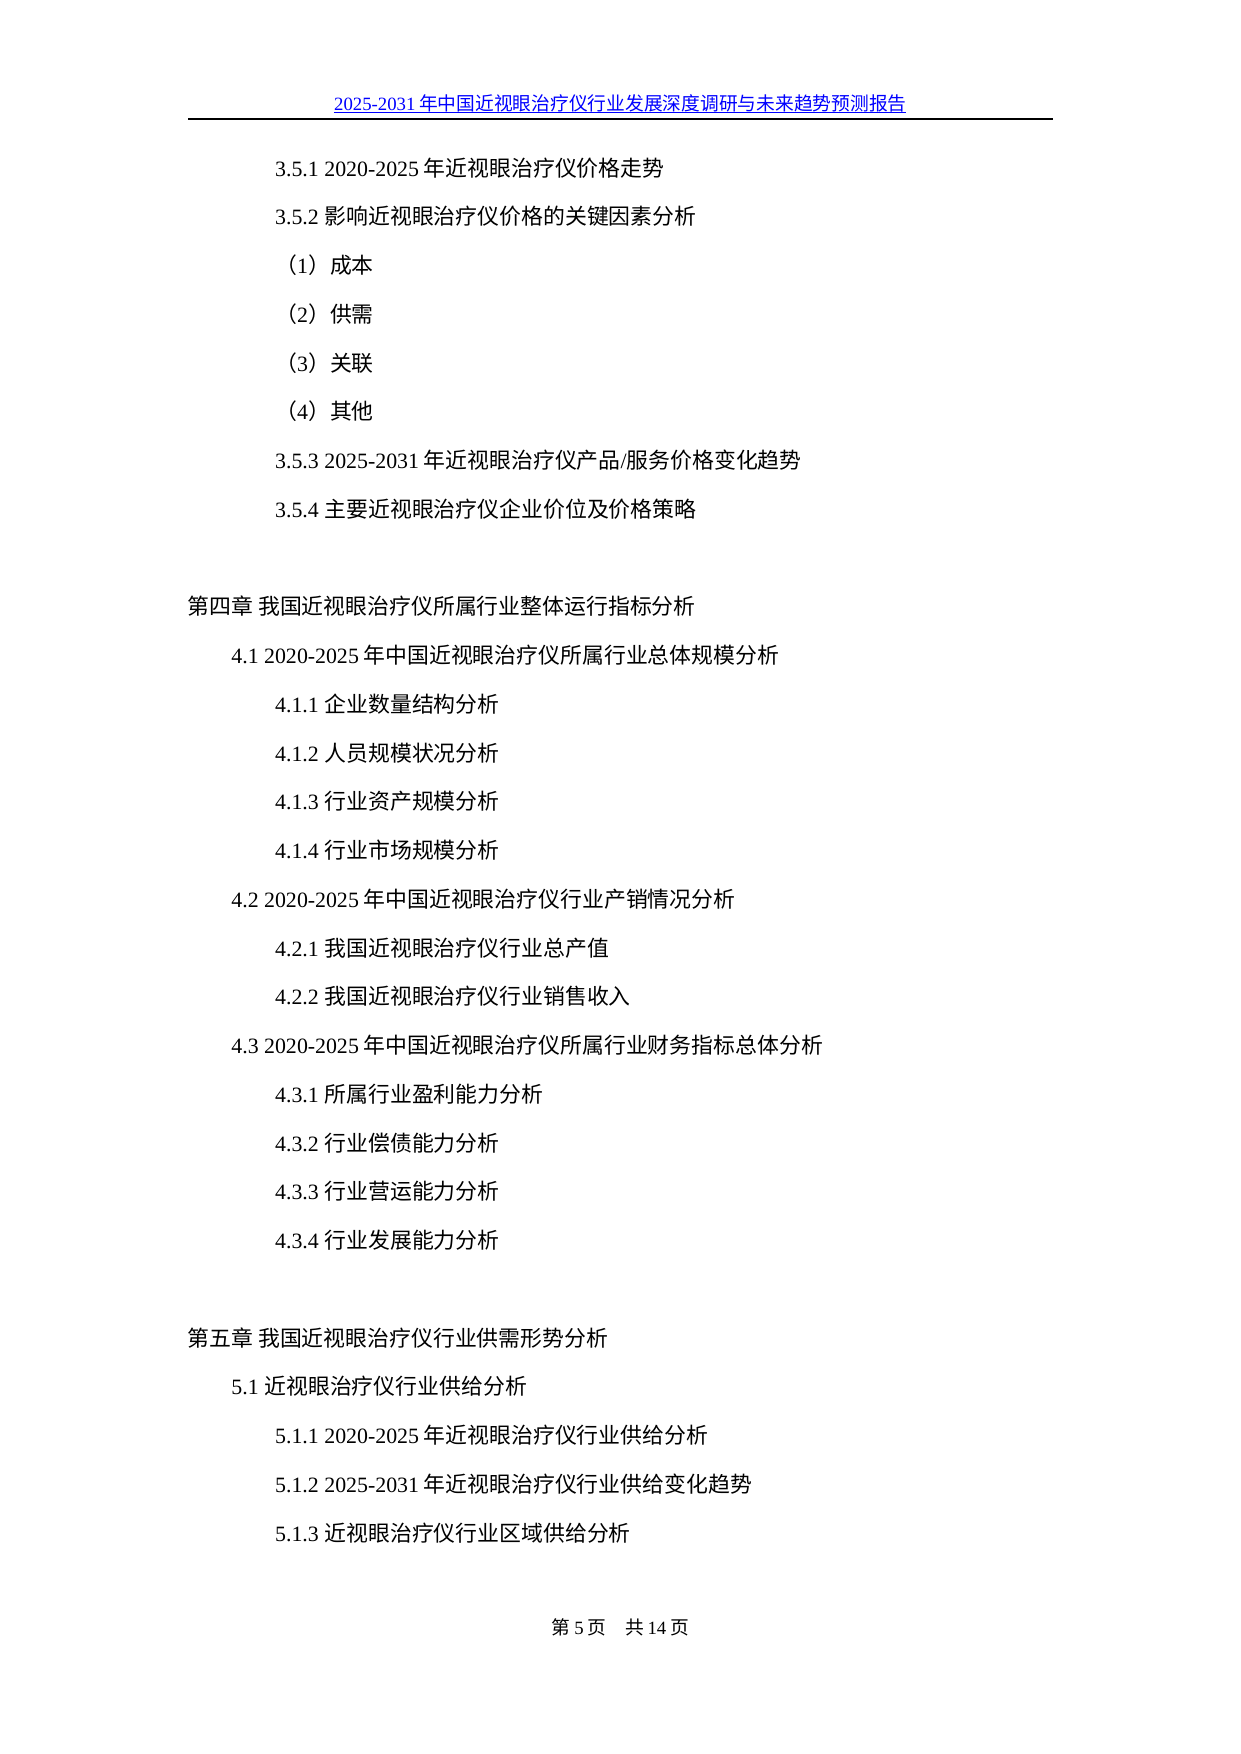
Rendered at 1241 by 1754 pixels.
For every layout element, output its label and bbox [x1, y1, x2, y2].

text [187, 150, 1053, 1548]
